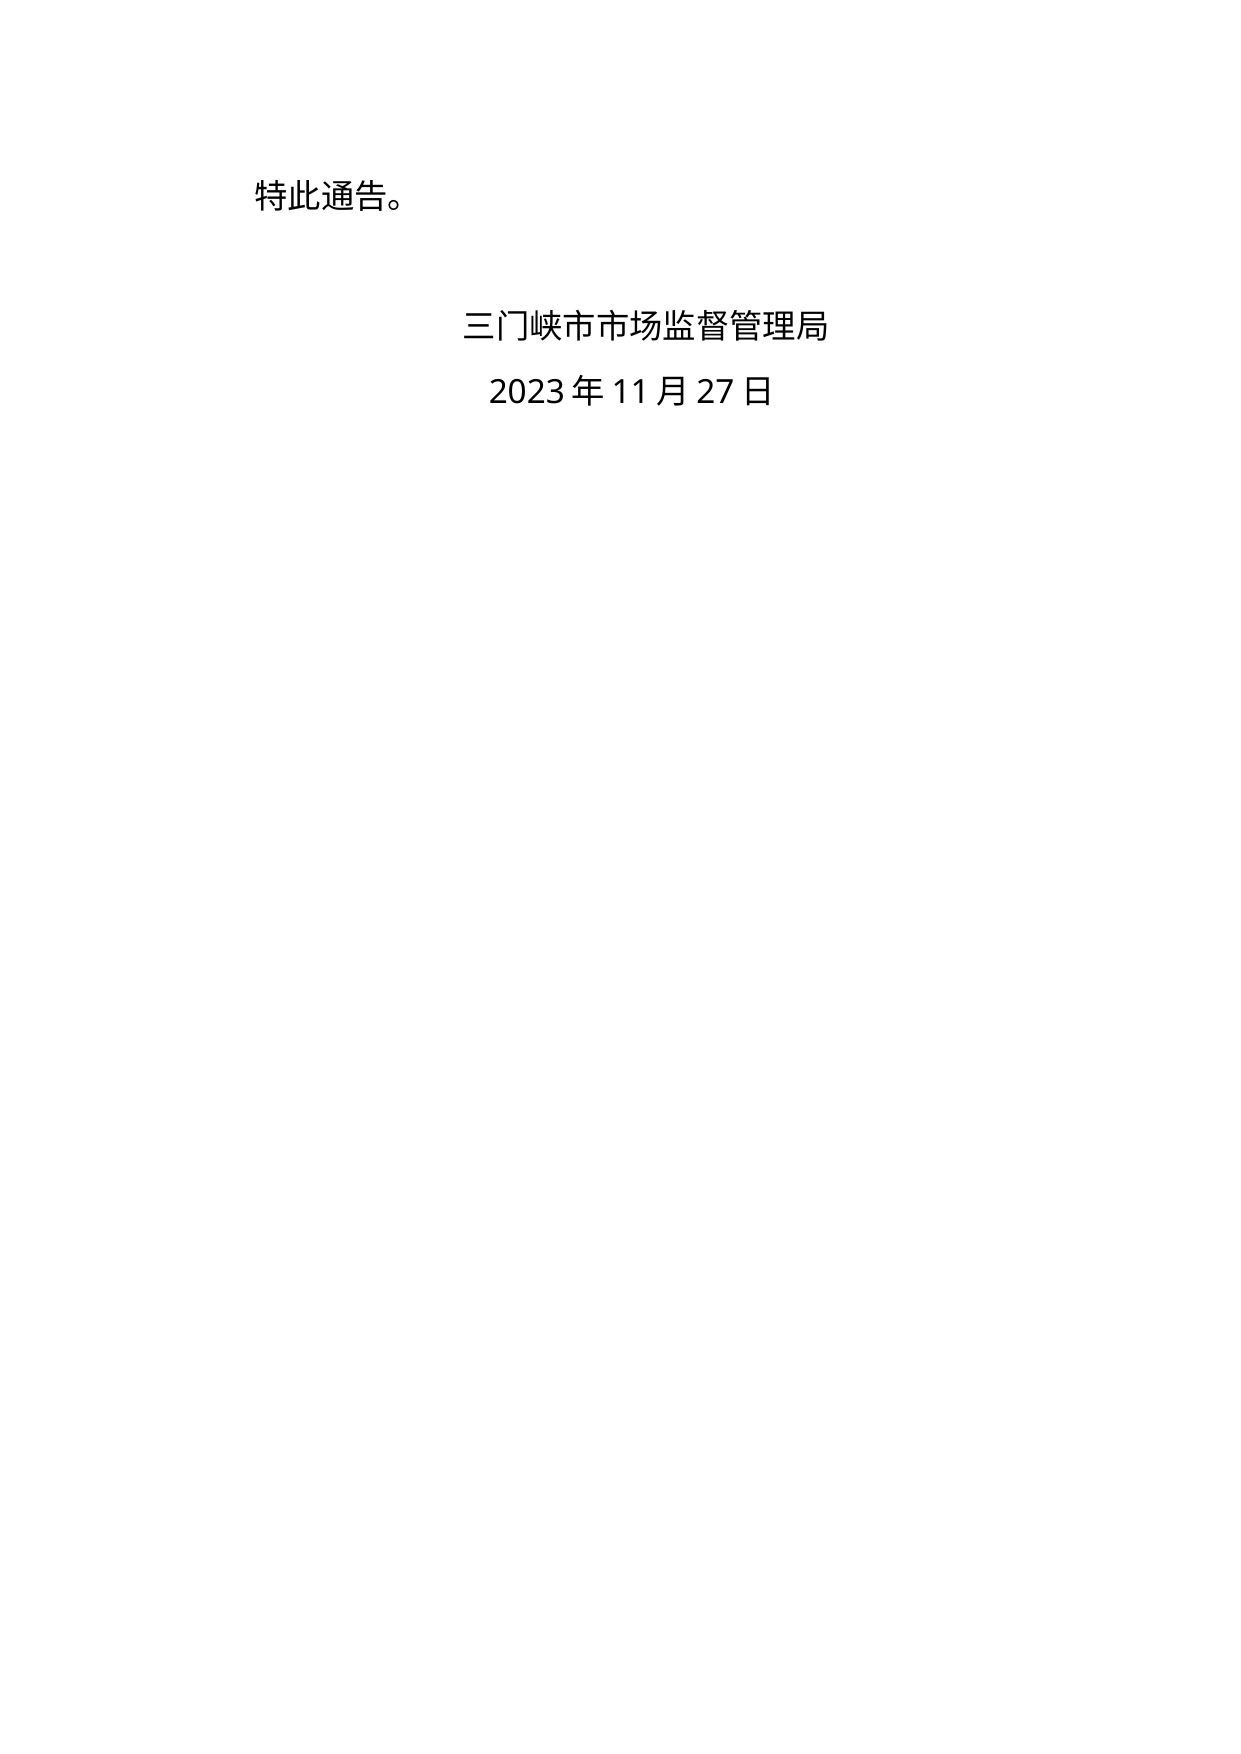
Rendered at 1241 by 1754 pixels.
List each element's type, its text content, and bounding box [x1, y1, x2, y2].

text 三门峡市市场监督管理局 [187, 292, 1053, 357]
text 2023年11月27日 [187, 357, 1053, 422]
text 特此通告。 [187, 162, 1053, 227]
